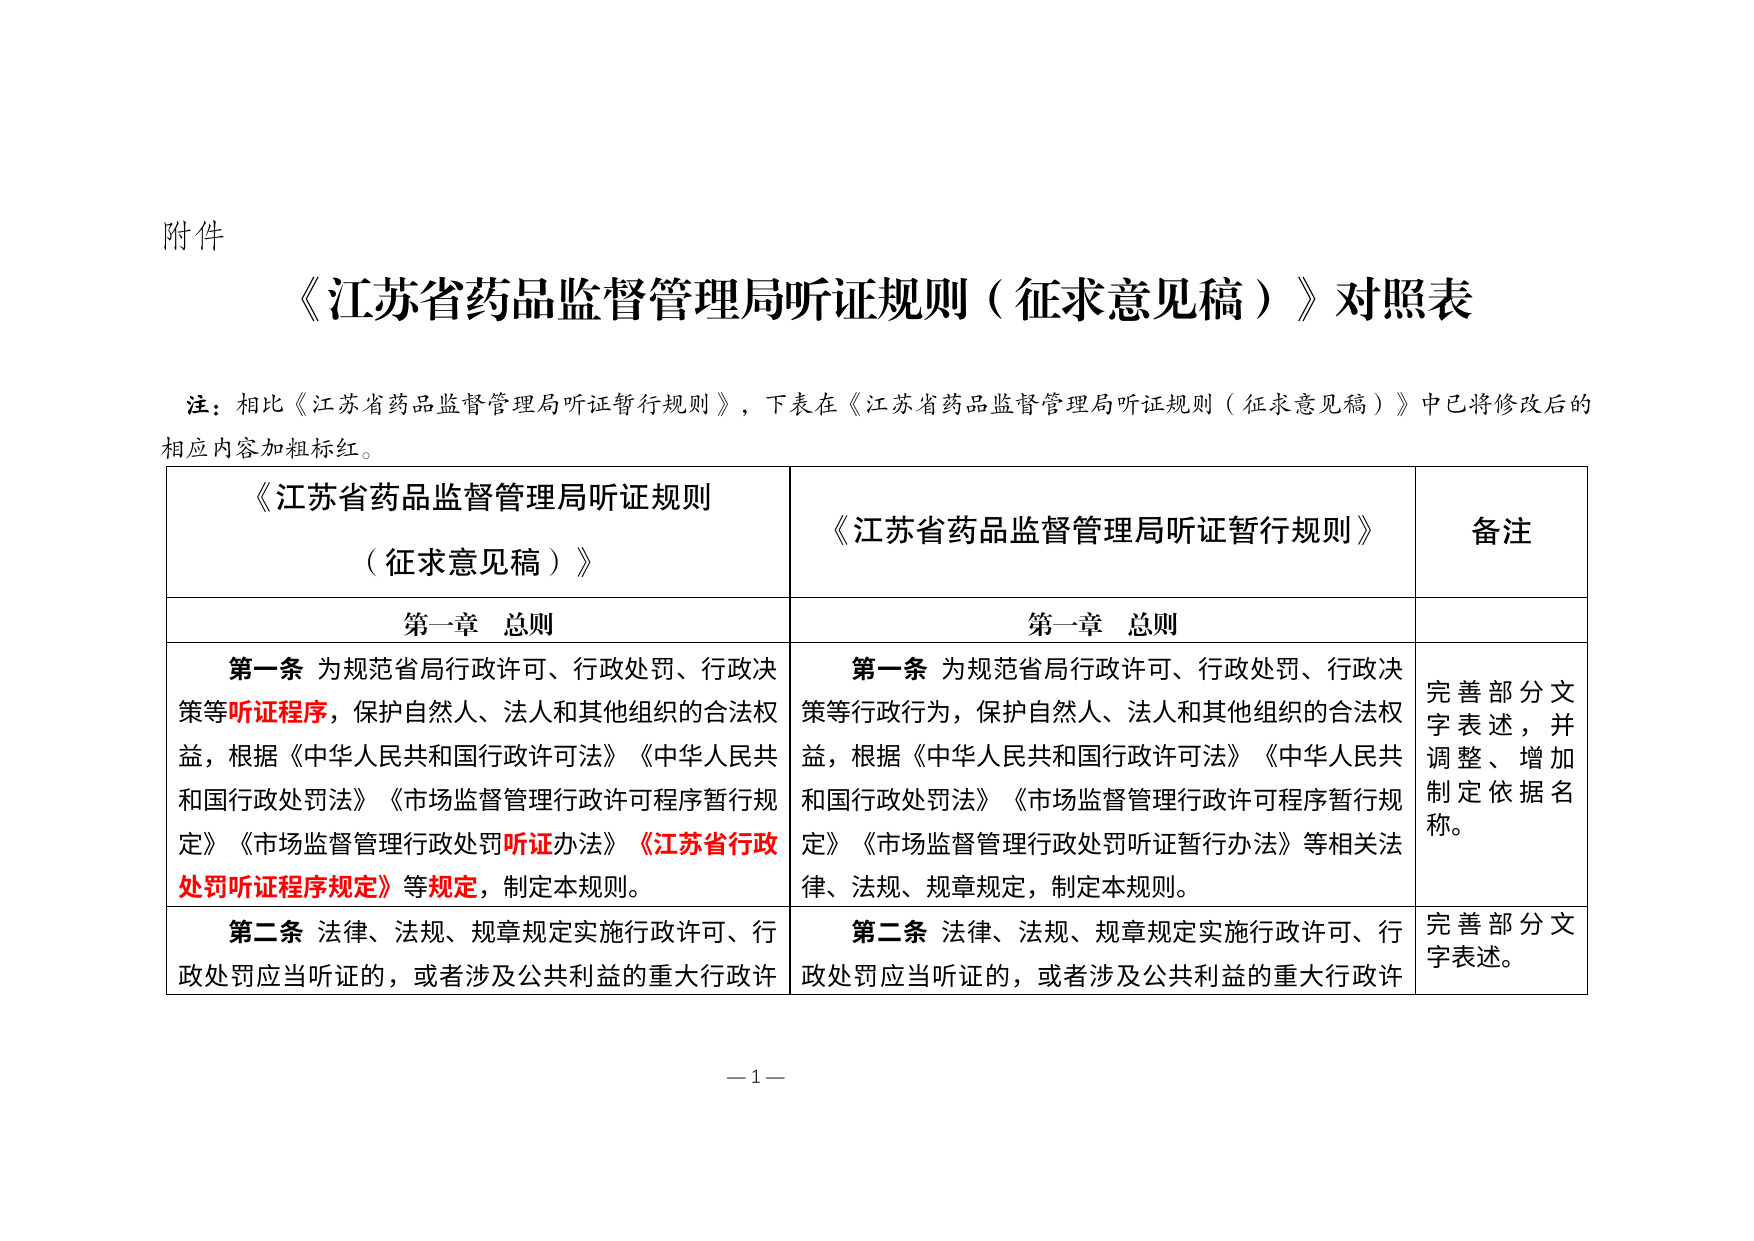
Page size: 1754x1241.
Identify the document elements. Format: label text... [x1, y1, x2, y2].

text 注：相比《江苏省药品监督管理局听证暂行规则》，下表在《江苏省药品监督管理局听证规则（征求意见稿）》中已将修改后的相应内容加粗标红。 [159, 379, 1594, 466]
text 附件 [159, 205, 1594, 270]
table_cell 完善部分文字表述，并调整、增加制定依据名称。 [1416, 643, 1587, 906]
table_header 《江苏省药品监督管理局听证暂行规则》 [791, 467, 1415, 597]
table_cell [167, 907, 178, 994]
table_header 备注 [1416, 467, 1587, 597]
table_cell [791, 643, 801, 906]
text 《江苏省药品监督管理局听证规则（征求意见稿）》对照表 [159, 270, 1594, 335]
table_cell [1416, 598, 1587, 642]
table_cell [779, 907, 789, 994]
table_cell 第一条 为规范省局行政许可、行政处罚、行政决策等听证程序，保护自然人、法人和其他组织的合法权益，根据《中华人民共和国行政许可法》《中华人民共和国行政处罚法》《市场监督管理行政许可程序暂行规定》《市场监督管理行政处罚听证办法》《江苏省行政处罚听证程序规定》等规定，制定本规则。 [167, 643, 789, 906]
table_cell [791, 907, 1415, 994]
table_cell 完善部分文字表述。 [1416, 907, 1587, 994]
